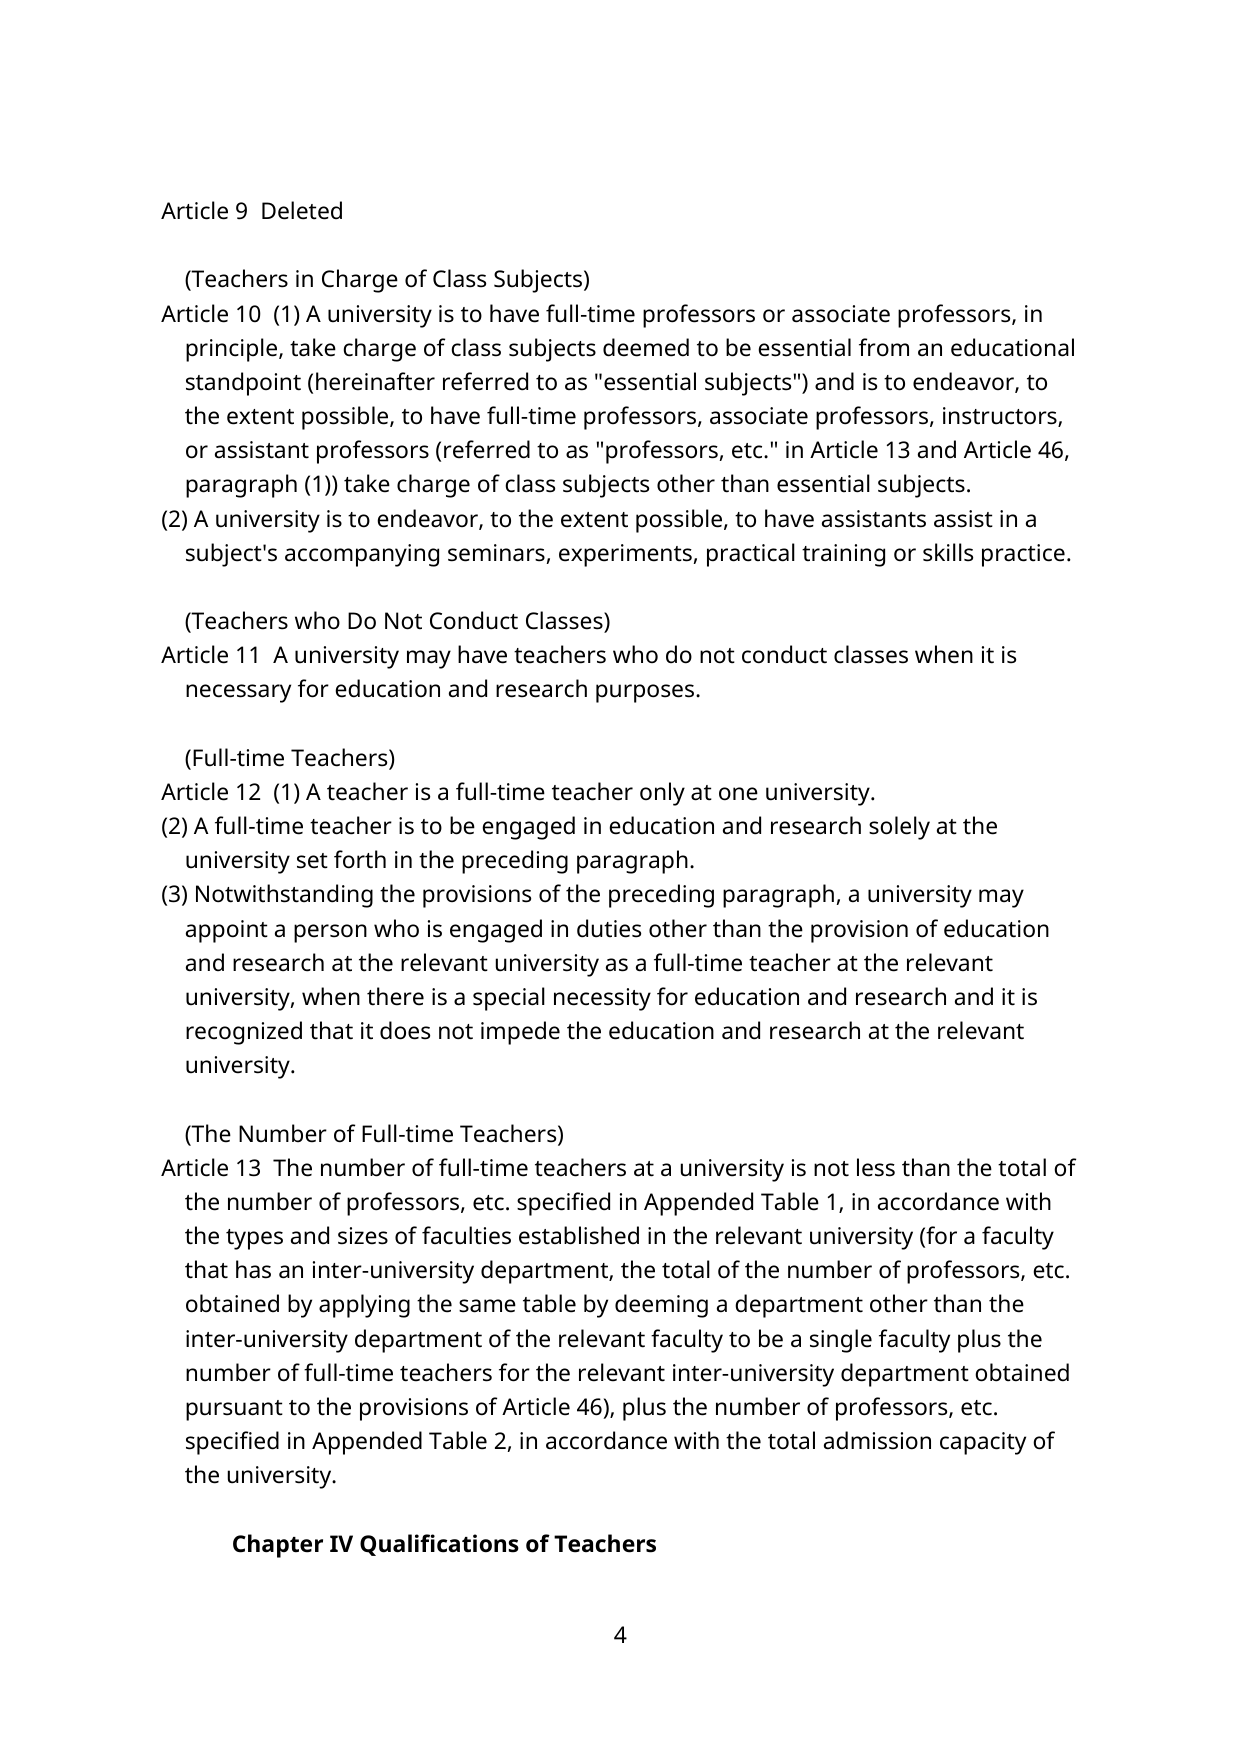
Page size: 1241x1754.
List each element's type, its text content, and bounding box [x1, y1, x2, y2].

text Article 12 (1) A teacher is a full-time teacher only at one university. [161, 774, 1079, 809]
text Article 9 Deleted [161, 194, 1079, 228]
text (Teachers who Do Not Conduct Classes) [184, 604, 1079, 638]
text Article 11 A university may have teachers who do not conduct classes when it is necessary for education and research purposes. [161, 638, 1079, 706]
text (2) A university is to endeavor, to the extent possible, to have assistants assist in a subject's accompanying seminars, experiments, practical training or skills practice. [161, 501, 1079, 569]
text (Full-time Teachers) [184, 740, 1079, 774]
text Article 10 (1) A university is to have full-time professors or associate professors, in principle, take charge of class subjects deemed to be essential from an educational standpoint (hereinafter referred to as "essential subjects") and is to endeavor, to the extent possible, to have full-time professors, associate professors, instructors, or assistant professors (referred to as "professors, etc." in Article 13 and Article 46, paragraph (1)) take charge of class subjects other than essential subjects. [161, 296, 1079, 501]
text (2) A full-time teacher is to be engaged in education and research solely at the university set forth in the preceding paragraph. [161, 809, 1079, 877]
text Chapter IV Qualifications of Teachers [230, 1526, 1079, 1560]
text Article 13 The number of full-time teachers at a university is not less than the total of the number of professors, etc. specified in Appended Table 1, in accordance with the types and sizes of faculties established in the relevant university (for a faculty that has an inter-university department, the total of the number of professors, etc. obtained by applying the same table by deeming a department other than the inter-university department of the relevant faculty to be a single faculty plus the number of full-time teachers for the relevant inter-university department obtained pursuant to the provisions of Article 46), plus the number of professors, etc. specified in Appended Table 2, in accordance with the total admission capacity of the university. [161, 1150, 1079, 1492]
text (Teachers in Charge of Class Subjects) [184, 262, 1079, 296]
text (The Number of Full-time Teachers) [184, 1116, 1079, 1150]
text (3) Notwithstanding the provisions of the preceding paragraph, a university may appoint a person who is engaged in duties other than the provision of education and research at the relevant university as a full-time teacher at the relevant university, when there is a special necessity for education and research and it is recognized that it does not impede the education and research at the relevant university. [161, 877, 1079, 1082]
